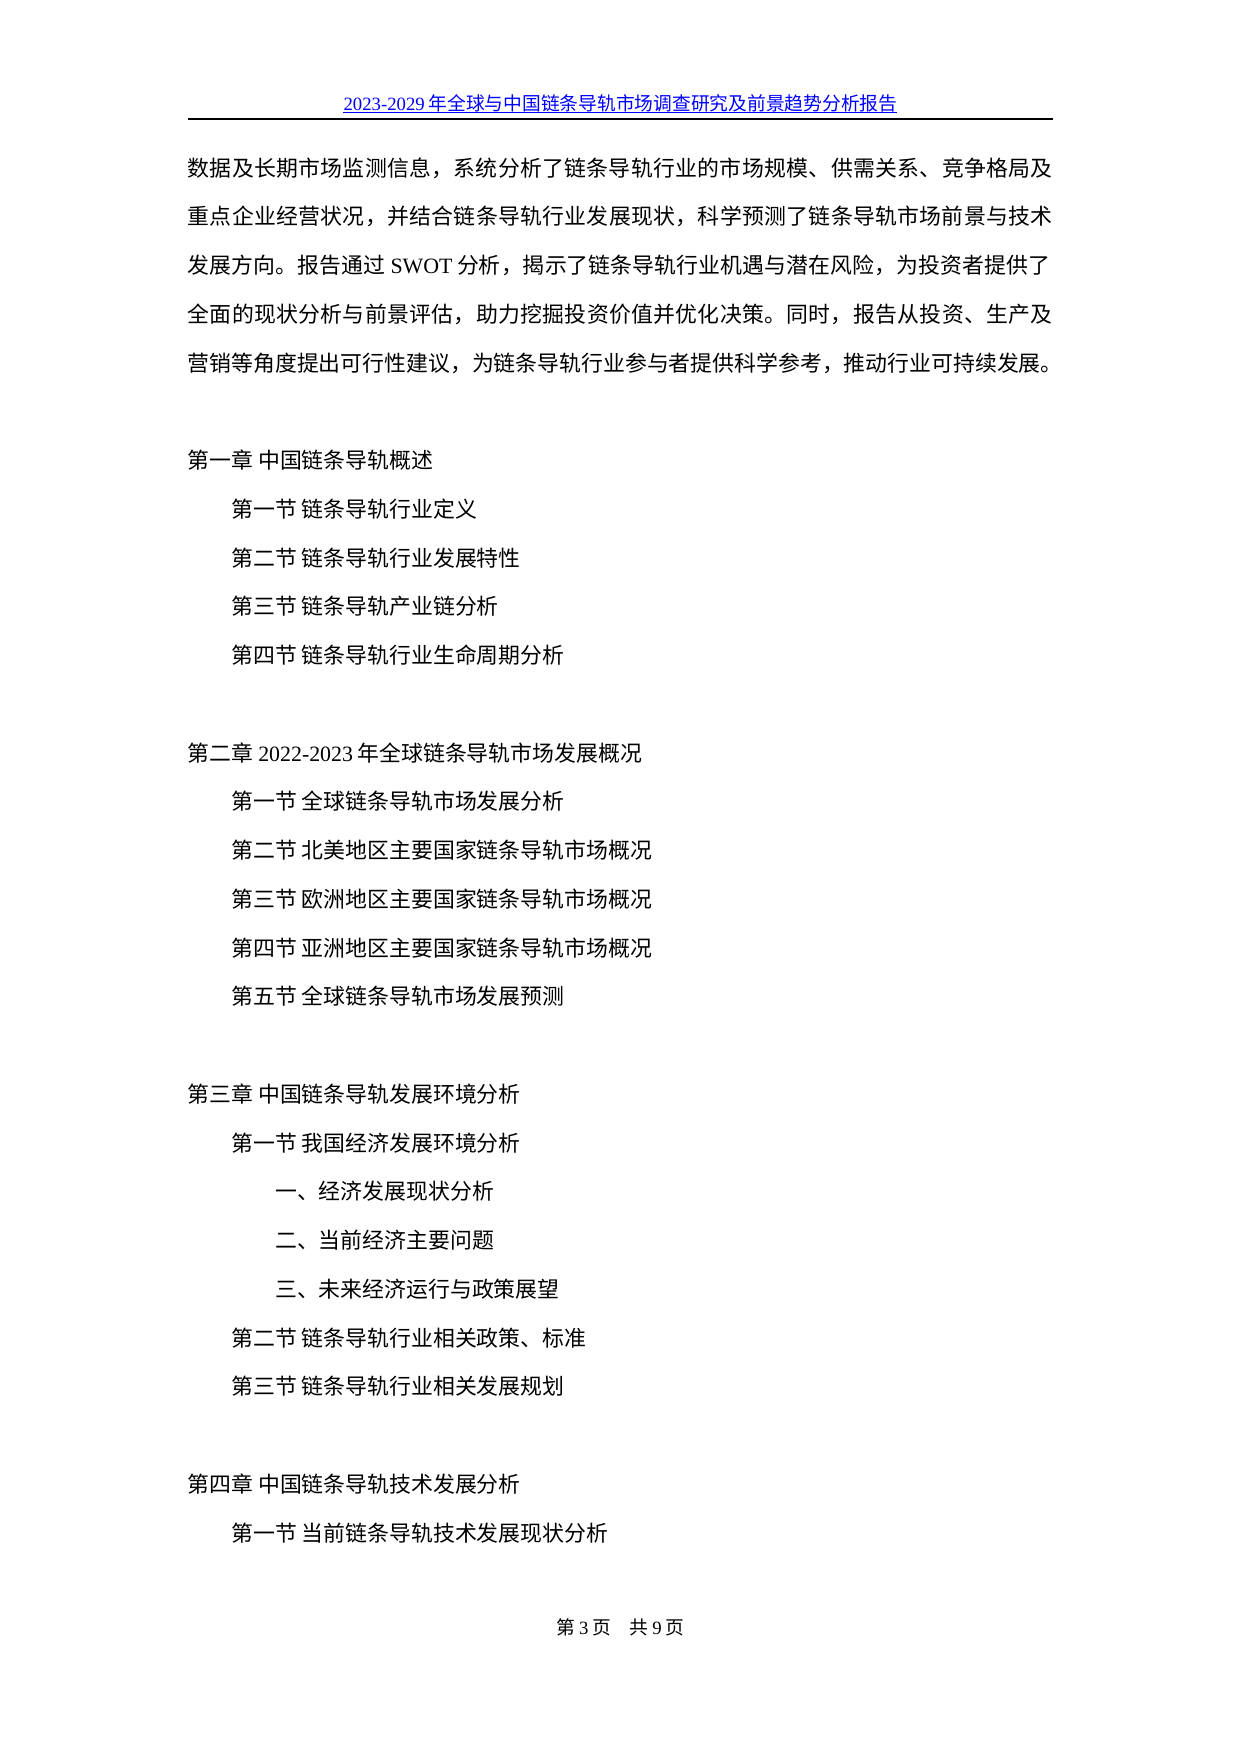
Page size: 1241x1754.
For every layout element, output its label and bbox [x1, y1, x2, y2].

text [187, 150, 1053, 1548]
